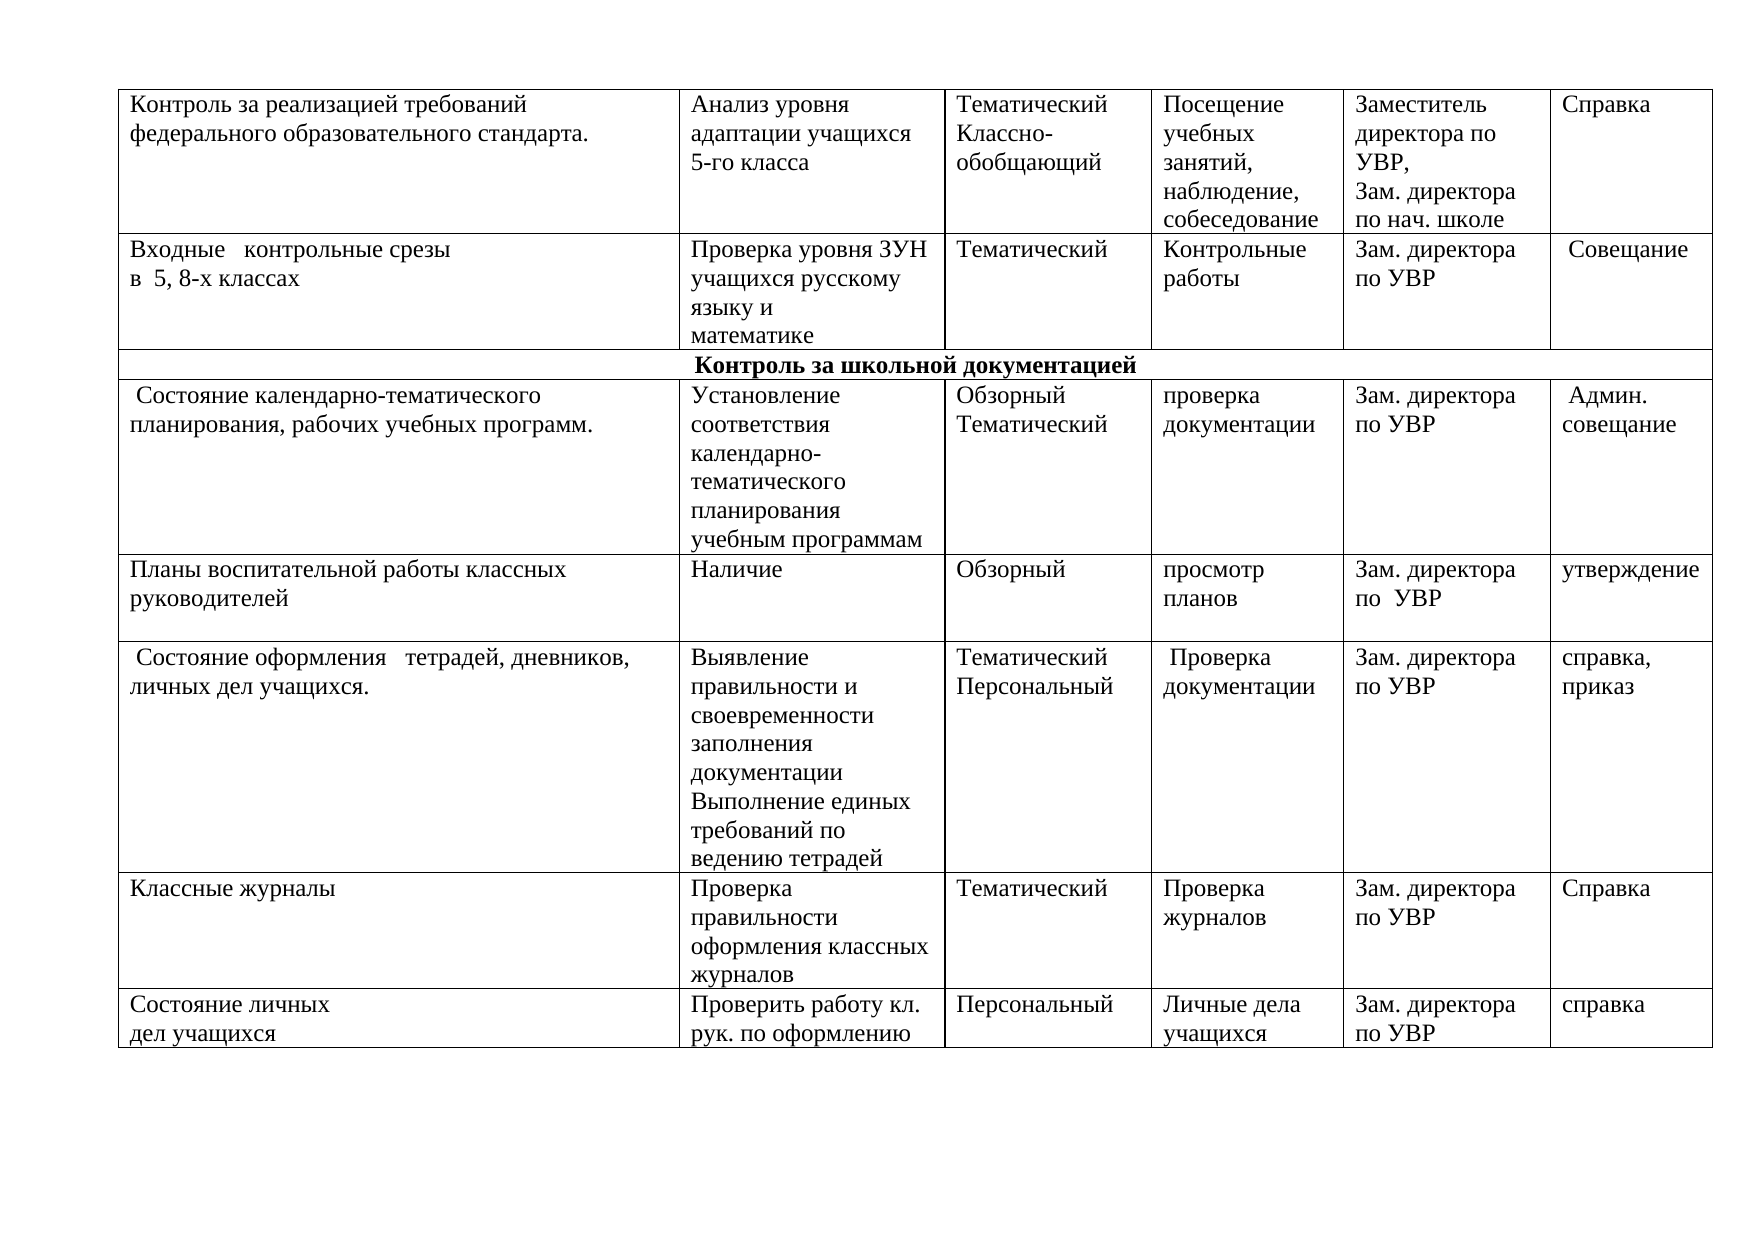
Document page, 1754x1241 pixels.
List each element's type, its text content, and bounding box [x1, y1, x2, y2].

table_cell Контроль за реализацией требований федерального образовательного стандарта. [119, 90, 679, 233]
table_cell Справка [1551, 90, 1712, 233]
table_cell Обзорный Тематический [946, 380, 1151, 553]
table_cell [680, 989, 944, 1047]
table_cell Состояние календарно-тематического планирования, рабочих учебных программ. [119, 380, 679, 553]
table_cell Персональный [946, 989, 1151, 1047]
table_cell Проверка правильности оформления классных журналов [680, 873, 944, 988]
table_cell справка [1551, 989, 1712, 1047]
table_cell Классные журналы [119, 873, 679, 988]
table_cell Справка [1551, 873, 1712, 988]
table_cell Тематический [946, 873, 1151, 988]
table_cell Проверка уровня ЗУН учащихся русскому языку и математике [680, 234, 944, 349]
table_cell Зам. директора по УВР [1344, 642, 1550, 872]
table_cell Заместитель директора по УВР, Зам. директора по нач. школе [1344, 90, 1550, 233]
table_cell Анализ уровня адаптации учащихся 5-го класса [680, 90, 944, 233]
table_cell Зам. директора по УВР [1344, 555, 1550, 641]
table_cell проверка документации [1152, 380, 1343, 553]
table_cell Зам. директора по УВР [1344, 380, 1550, 553]
table_cell Тематический [946, 234, 1151, 349]
table_cell Обзорный [946, 555, 1151, 641]
table_cell просмотр планов [1152, 555, 1343, 641]
table_cell Проверка журналов [1152, 873, 1343, 988]
table_cell Зам. директора по УВР [1344, 234, 1550, 349]
table_cell Планы воспитательной работы классных руководителей [119, 555, 679, 641]
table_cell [1152, 989, 1343, 1047]
table_cell Зам. директора по УВР [1344, 873, 1550, 988]
table_cell Совещание [1551, 234, 1712, 349]
table_cell Админ. совещание [1551, 380, 1712, 553]
table_cell Тематический Классно-обобщающий [946, 90, 1151, 233]
table_cell Выявление правильности и своевременности заполнения документации Выполнение единых требований по ведению тетрадей [680, 642, 944, 872]
table_cell Наличие [680, 555, 944, 641]
table_cell Контрольные работы [1152, 234, 1343, 349]
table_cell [1344, 989, 1550, 1047]
table_cell Контроль за школьной документацией [119, 350, 1712, 379]
table_cell Посещение учебных занятий, наблюдение, собеседование [1152, 90, 1343, 233]
table_cell Состояние оформления тетрадей, дневников, личных дел учащихся. [119, 642, 679, 872]
table_cell Проверка документации [1152, 642, 1343, 872]
table_cell Тематический Персональный [946, 642, 1151, 872]
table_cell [119, 989, 679, 1047]
table_cell справка, приказ [1551, 642, 1712, 872]
table_cell утверждение [1551, 555, 1712, 641]
table_cell Входные контрольные срезы в 5, 8-х классах [119, 234, 679, 349]
table_cell Установление соответствия календарно-тематического планирования учебным программам [680, 380, 944, 553]
